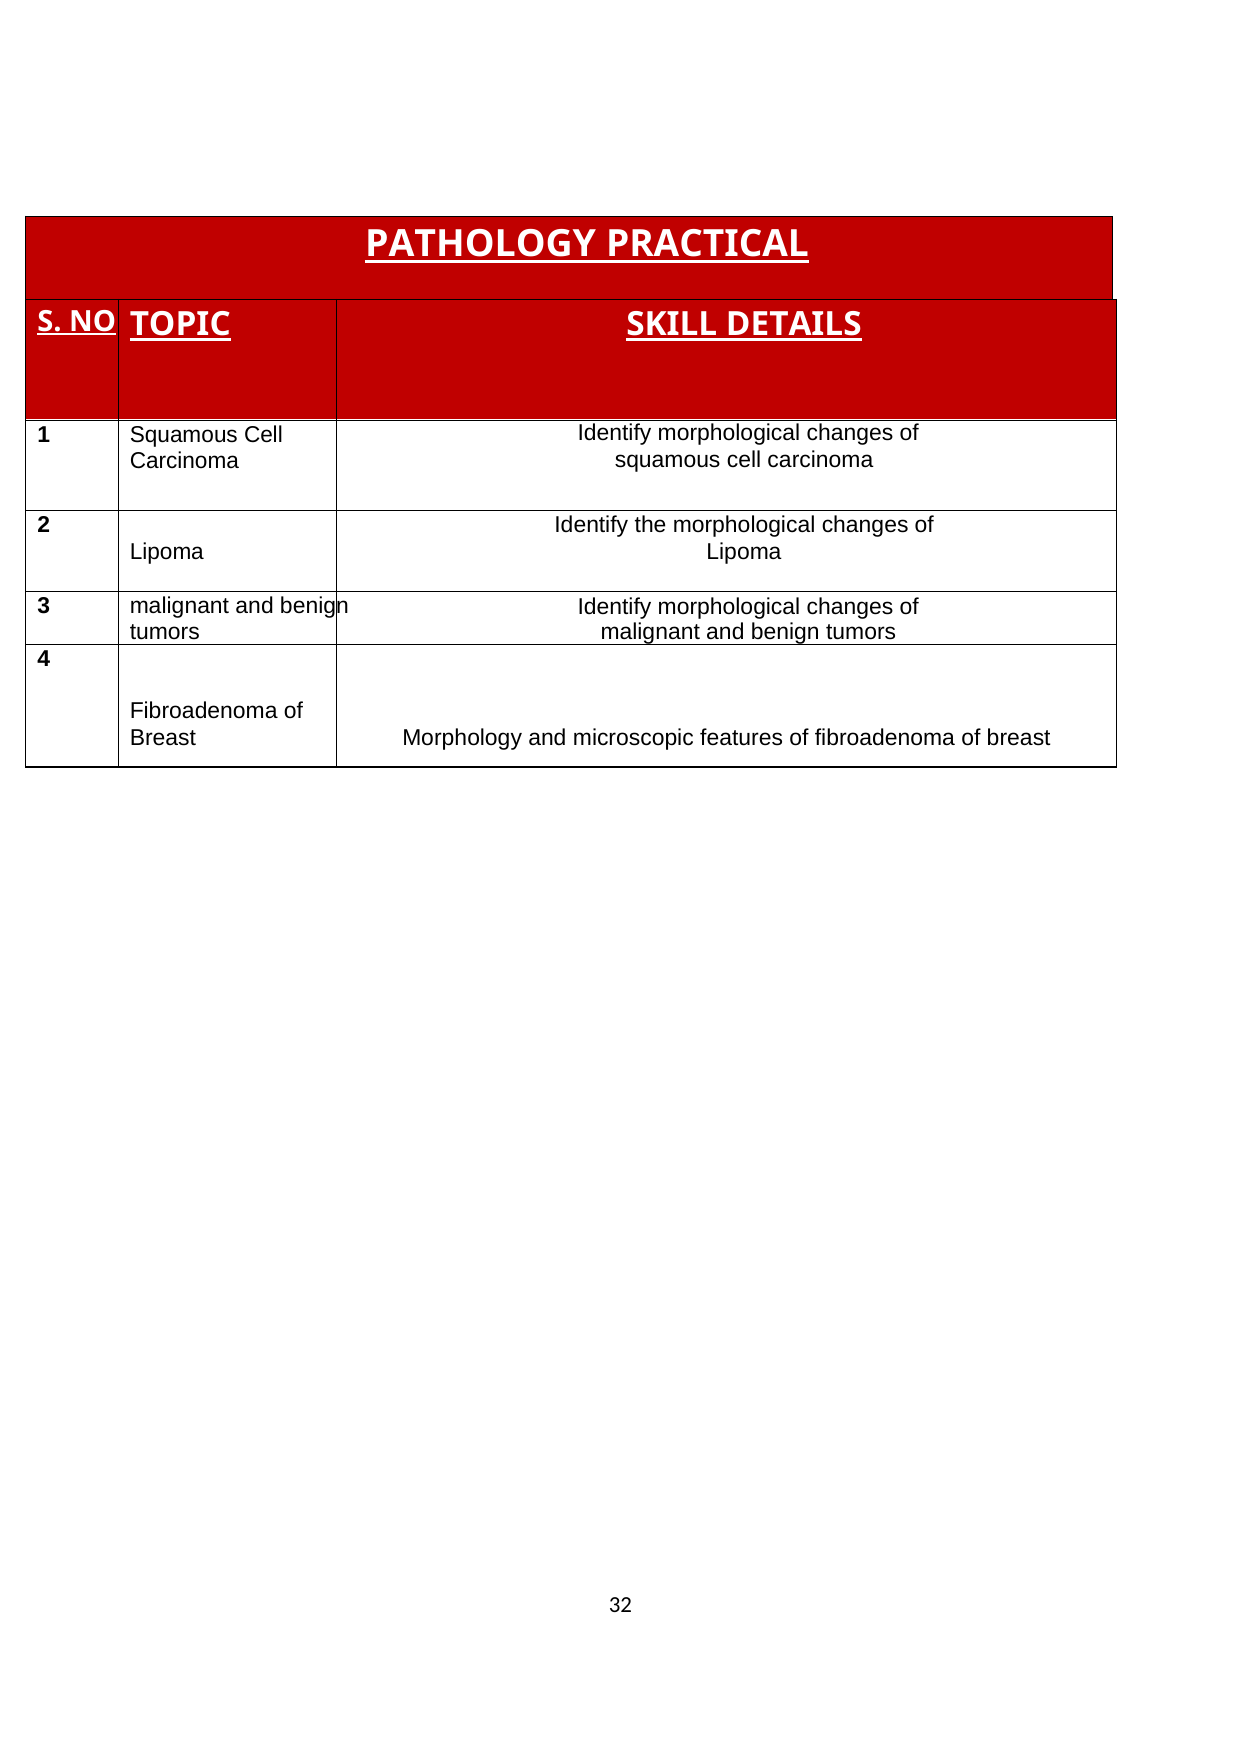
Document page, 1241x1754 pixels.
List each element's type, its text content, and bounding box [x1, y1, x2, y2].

table_cell S. NO [26, 300, 118, 419]
table_cell 4 [26, 645, 118, 766]
table_cell Identify morphological changes of squamous cell carcinoma [337, 421, 1116, 510]
table_cell 2 [26, 511, 118, 591]
table_cell Identify morphological changes of malignant and benign tumors [337, 592, 1116, 644]
table_cell malignant and benign tumors [119, 592, 336, 644]
table_cell SKILL DETAILS [337, 300, 1116, 419]
table_cell TOPIC [119, 300, 336, 419]
table_cell Identify the morphological changes of Lipoma [337, 511, 1116, 591]
table_cell 3 [26, 592, 118, 644]
table_cell Morphology and microscopic features of fibroadenoma of breast [337, 645, 1116, 766]
table_header PATHOLOGY PRACTICAL [26, 217, 1112, 299]
table_cell Lipoma [119, 511, 336, 591]
table_cell 1 [26, 421, 118, 510]
table_cell Squamous Cell Carcinoma [119, 421, 336, 510]
table_cell Fibroadenoma of Breast [119, 645, 336, 766]
